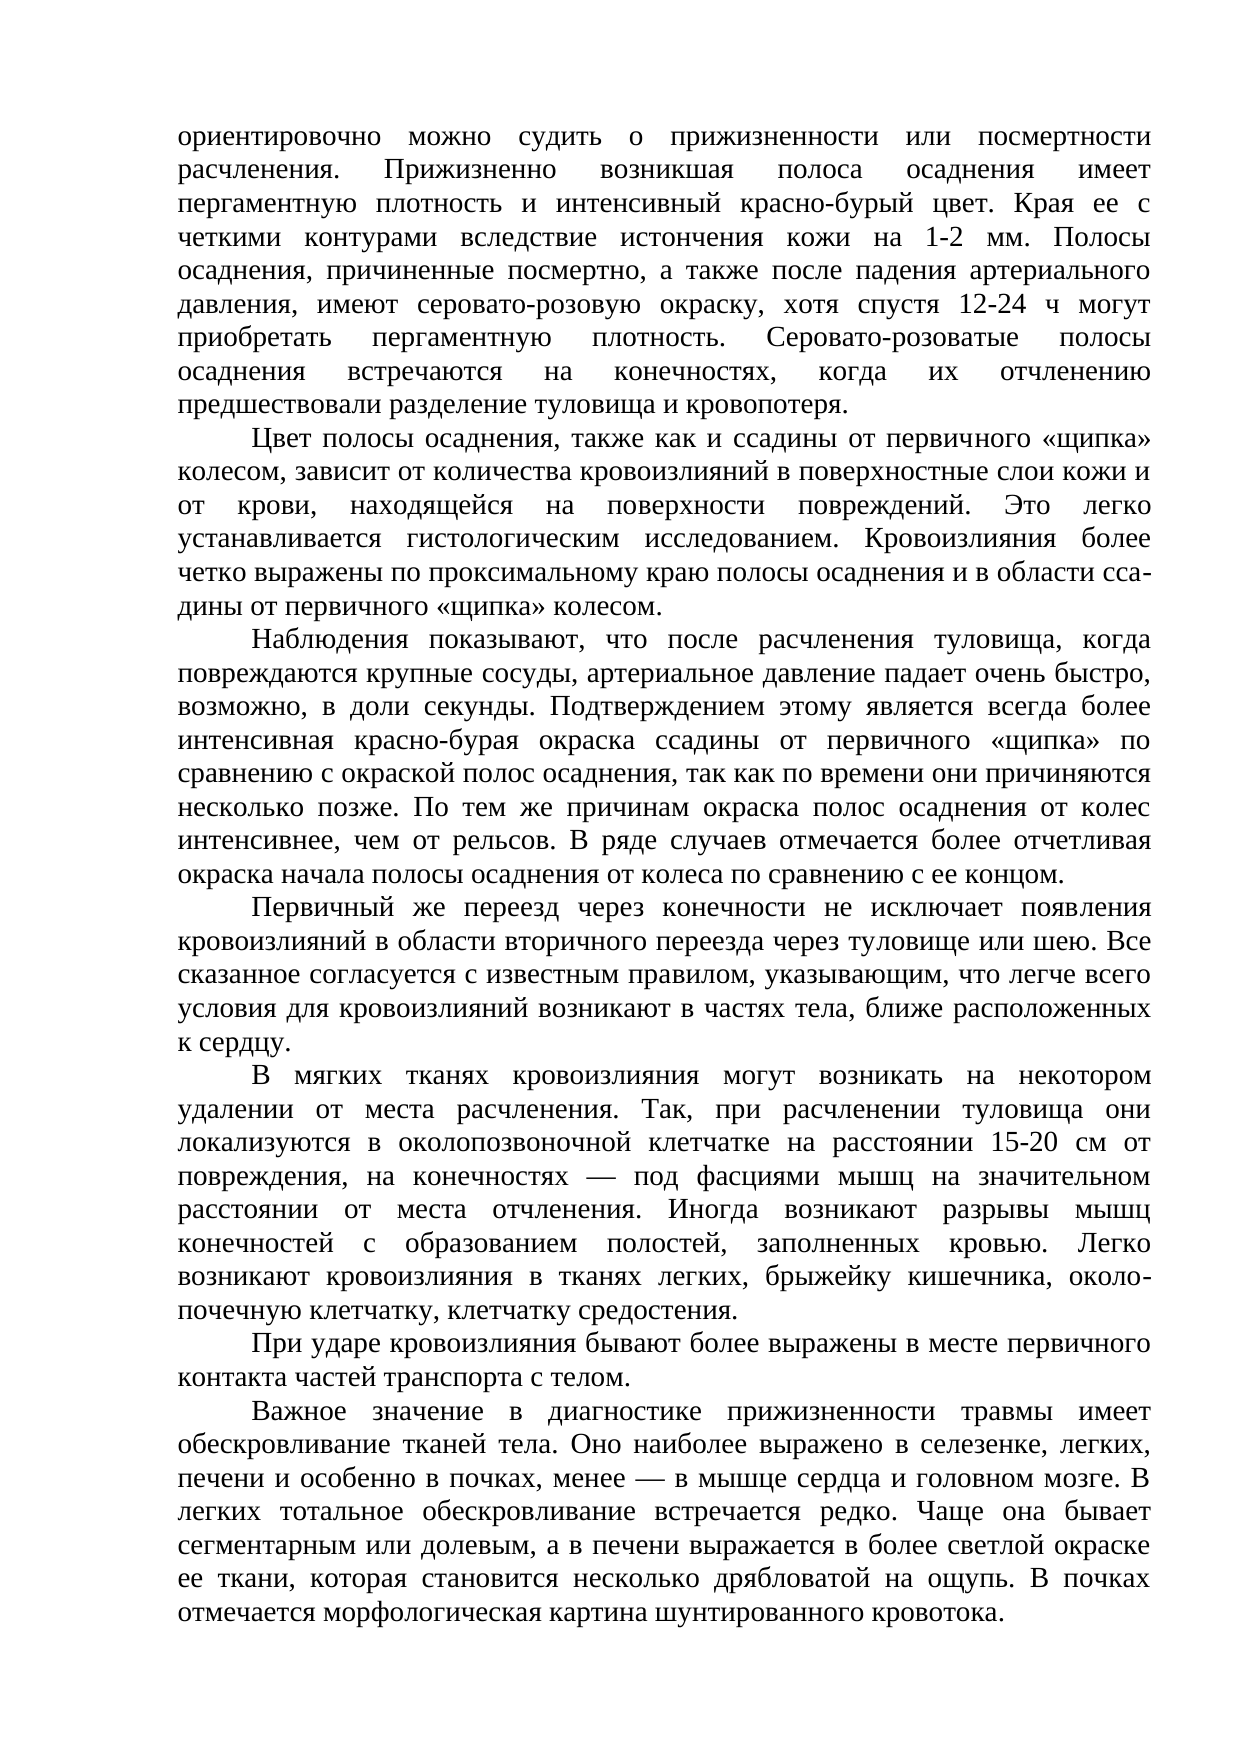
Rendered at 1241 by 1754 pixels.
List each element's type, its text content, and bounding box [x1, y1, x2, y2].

text При ударе кровоизлияния бывают более выражены в месте первичного контакта частей транспорта с телом. [177, 1326, 1152, 1393]
text Наблюдения показывают, что после расчленения туловища, когда повреждаются крупные сосуды, артериальное давление падает очень быстро, возможно, в доли секунды. Подтверждением этому является всегда более интенсивная красно-бурая окраска ссадины от первичного «щипка» по сравнению с окраской полос осаднения, так как по времени они причиняются несколько позже. По тем же причинам окраска полос осаднения от колес интенсивнее, чем от рельсов. В ряде случаев отмечается более отчетливая окраска начала полосы осаднения от колеса по сравнению с ее концом. [177, 621, 1152, 889]
text Первичный же переезд через конечности не исключает появления кровоизлияний в области вторичного переезда через туловище или шею. Все сказанное согласуется с известным правилом, указывающим, что легче всего условия для кровоизлияний возникают в частях тела, ближе расположенных к сердцу. [177, 889, 1152, 1057]
text Важное значение в диагностике прижизненности травмы имеет обескровливание тканей тела. Оно наиболее выражено в селезенке, легких, печени и особенно в почках, менее — в мышце сердца и головном мозге. В легких тотальное обескровливание встречается редко. Чаще она бывает сегментарным или долевым, а в печени выражается в более светлой окраске ее ткани, которая становится несколько дрябловатой на ощупь. В почках отмечается морфологическая картина шунтированного кровотока. [177, 1393, 1152, 1627]
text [177, 118, 1152, 420]
text Цвет полосы осаднения, также как и ссадины от первичного «щипка» колесом, зависит от количества кровоизлияний в поверхностные слои кожи и от крови, находящейся на поверхности повреждений. Это легко устанавливается гистологическим исследованием. Кровоизлияния более четко выражены по проксимальному краю полосы осаднения и в области ссадины от первичного «щипка» колесом. [177, 420, 1152, 621]
text В мягких тканях кровоизлияния могут возникать на некотором удалении от места расчленения. Так, при расчленении туловища они локализуются в околопозвоночной клетчатке на расстоянии 15-20 см от повреждения, на конечностях — под фасциями мышц на значительном расстоянии от места отчленения. Иногда возникают разрывы мышц конечностей с образованием полостей, заполненных кровью. Легко возникают кровоизлияния в тканях легких, брыжейку кишечника, околопочечную клетчатку, клетчатку средостения. [177, 1057, 1152, 1326]
